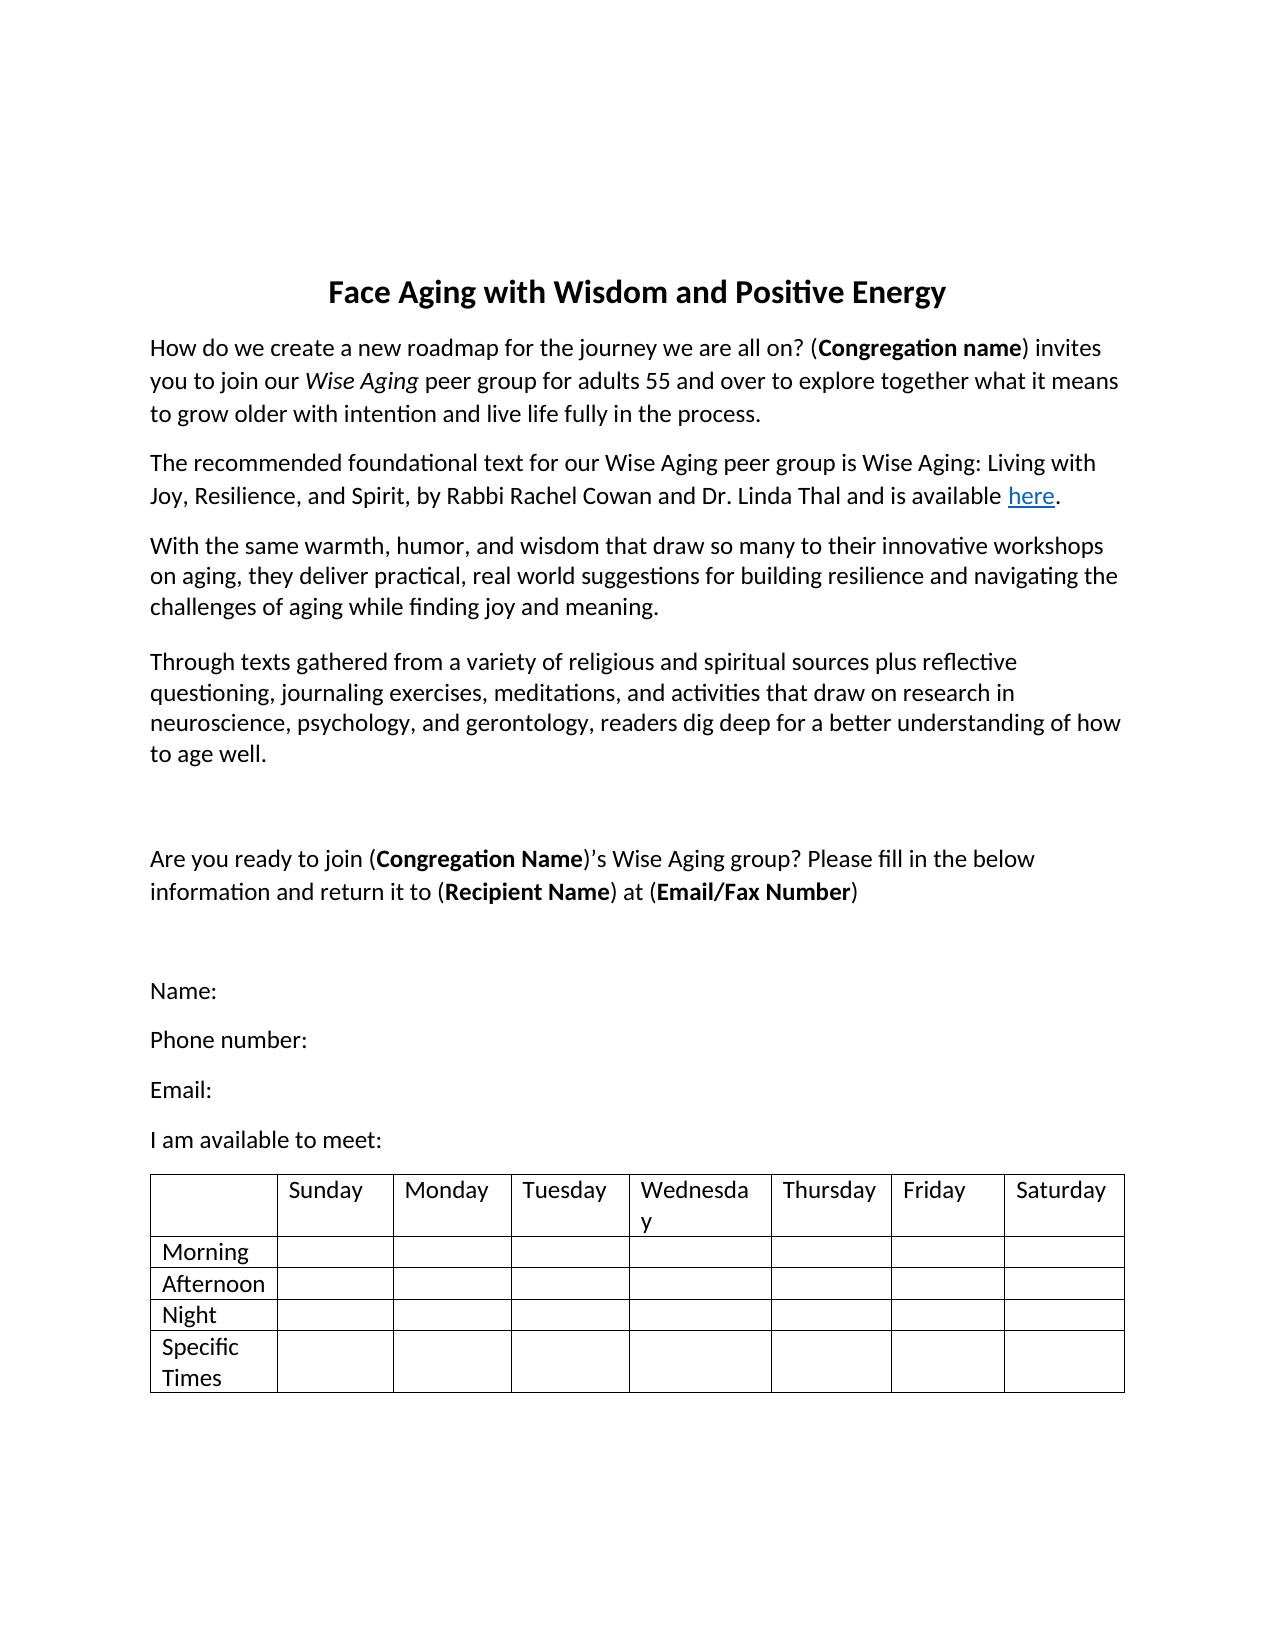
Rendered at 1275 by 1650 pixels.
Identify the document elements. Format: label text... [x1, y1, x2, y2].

table_cell [630, 1331, 771, 1392]
text I am available to meet: [150, 1124, 1125, 1154]
text Phone number: [150, 1025, 1125, 1055]
table_cell [630, 1237, 771, 1267]
table_cell [630, 1268, 771, 1299]
table_cell [512, 1237, 629, 1267]
text Face Aging with Wisdom and Positive Energy [150, 271, 1125, 312]
table_cell [630, 1300, 771, 1330]
table_cell [772, 1300, 891, 1330]
table_cell [892, 1268, 1004, 1299]
table_cell [278, 1237, 393, 1267]
table_cell [512, 1268, 629, 1299]
table_header [151, 1175, 277, 1236]
text The recommended foundational text for our Wise Aging peer group is Wise Aging: Living with Joy, Resilience, and Spirit, by Rabbi Rachel Cowan and Dr. Linda Thal and is available here. [150, 447, 1125, 511]
table_header Sunday [278, 1175, 393, 1236]
table_cell [512, 1331, 629, 1392]
table_cell [1005, 1300, 1124, 1330]
table_cell [1005, 1237, 1124, 1267]
text Name: [150, 975, 1125, 1006]
table_header Thursday [772, 1175, 891, 1236]
table_cell [772, 1268, 891, 1299]
text With the same warmth, humor, and wisdom that draw so many to their innovative workshops on aging, they deliver practical, real world suggestions for building resilience and navigating the challenges of aging while finding joy and meaning. [150, 530, 1125, 621]
text Are you ready to join (Congregation Name)’s Wise Aging group? Please fill in the below information and return it to (Recipient Name) at (Email/Fax Number) [150, 843, 1125, 906]
table_cell [1005, 1331, 1124, 1392]
text How do we create a new roadmap for the journey we are all on? (Congregation name) invites you to join our Wise Aging peer group for adults 55 and over to explore together what it means to grow older with intention and live life fully in the process. [150, 332, 1125, 428]
table_cell [394, 1300, 511, 1330]
table_cell Specific Times [151, 1331, 277, 1392]
text Through texts gathered from a variety of religious and spiritual sources plus reflective questioning, journaling exercises, meditations, and activities that draw on research in neuroscience, psychology, and gerontology, readers dig deep for a better understanding of how to age well. [150, 646, 1125, 768]
table_cell Afternoon [151, 1268, 277, 1299]
table_cell [772, 1331, 891, 1392]
table_cell [278, 1300, 393, 1330]
table_cell [394, 1268, 511, 1299]
table_cell [892, 1331, 1004, 1392]
table_cell [772, 1237, 891, 1267]
table_cell [394, 1331, 511, 1392]
table_cell [1005, 1268, 1124, 1299]
table_cell [278, 1268, 393, 1299]
table_cell [278, 1331, 393, 1392]
table_header Monday [394, 1175, 511, 1236]
table_cell Night [151, 1300, 277, 1330]
table_header Wednesday [630, 1175, 771, 1236]
table_cell [892, 1237, 1004, 1267]
text Email: [150, 1074, 1125, 1105]
table_cell [512, 1300, 629, 1330]
table_cell [892, 1300, 1004, 1330]
table_header Tuesday [512, 1175, 629, 1236]
table_header Friday [892, 1175, 1004, 1236]
table_header Saturday [1005, 1175, 1124, 1236]
table_cell Morning [151, 1237, 277, 1267]
table_cell [394, 1237, 511, 1267]
